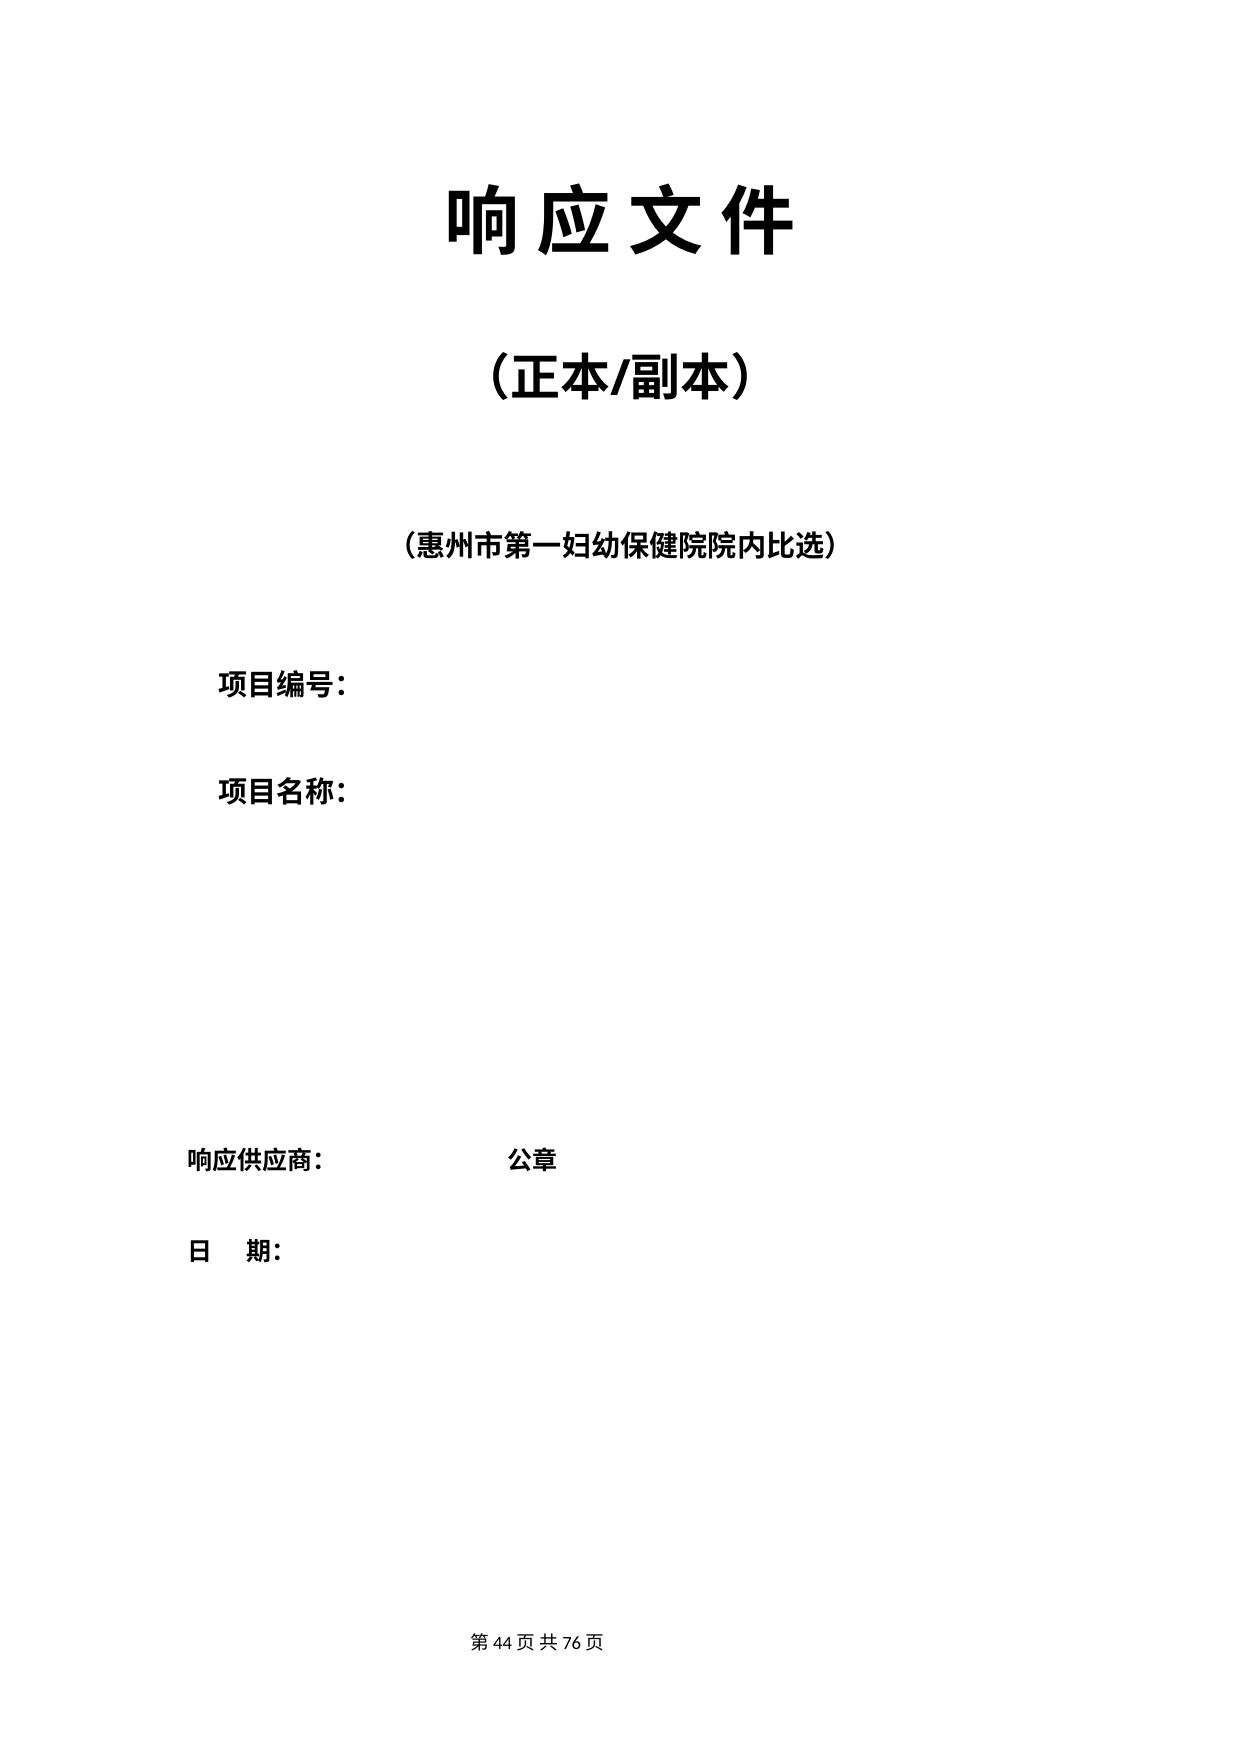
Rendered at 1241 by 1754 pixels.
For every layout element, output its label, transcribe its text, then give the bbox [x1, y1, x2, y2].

text 响 应 文 件 [187, 162, 1053, 271]
text 项目名称： [187, 766, 1053, 812]
text （正本/副本） [187, 325, 1053, 422]
text 日 期： [187, 1224, 1053, 1270]
text 项目编号： [187, 650, 1053, 715]
text 响应供应商： 公章 [187, 1132, 1053, 1178]
text （惠州市第一妇幼保健院院内比选） [187, 519, 1053, 565]
